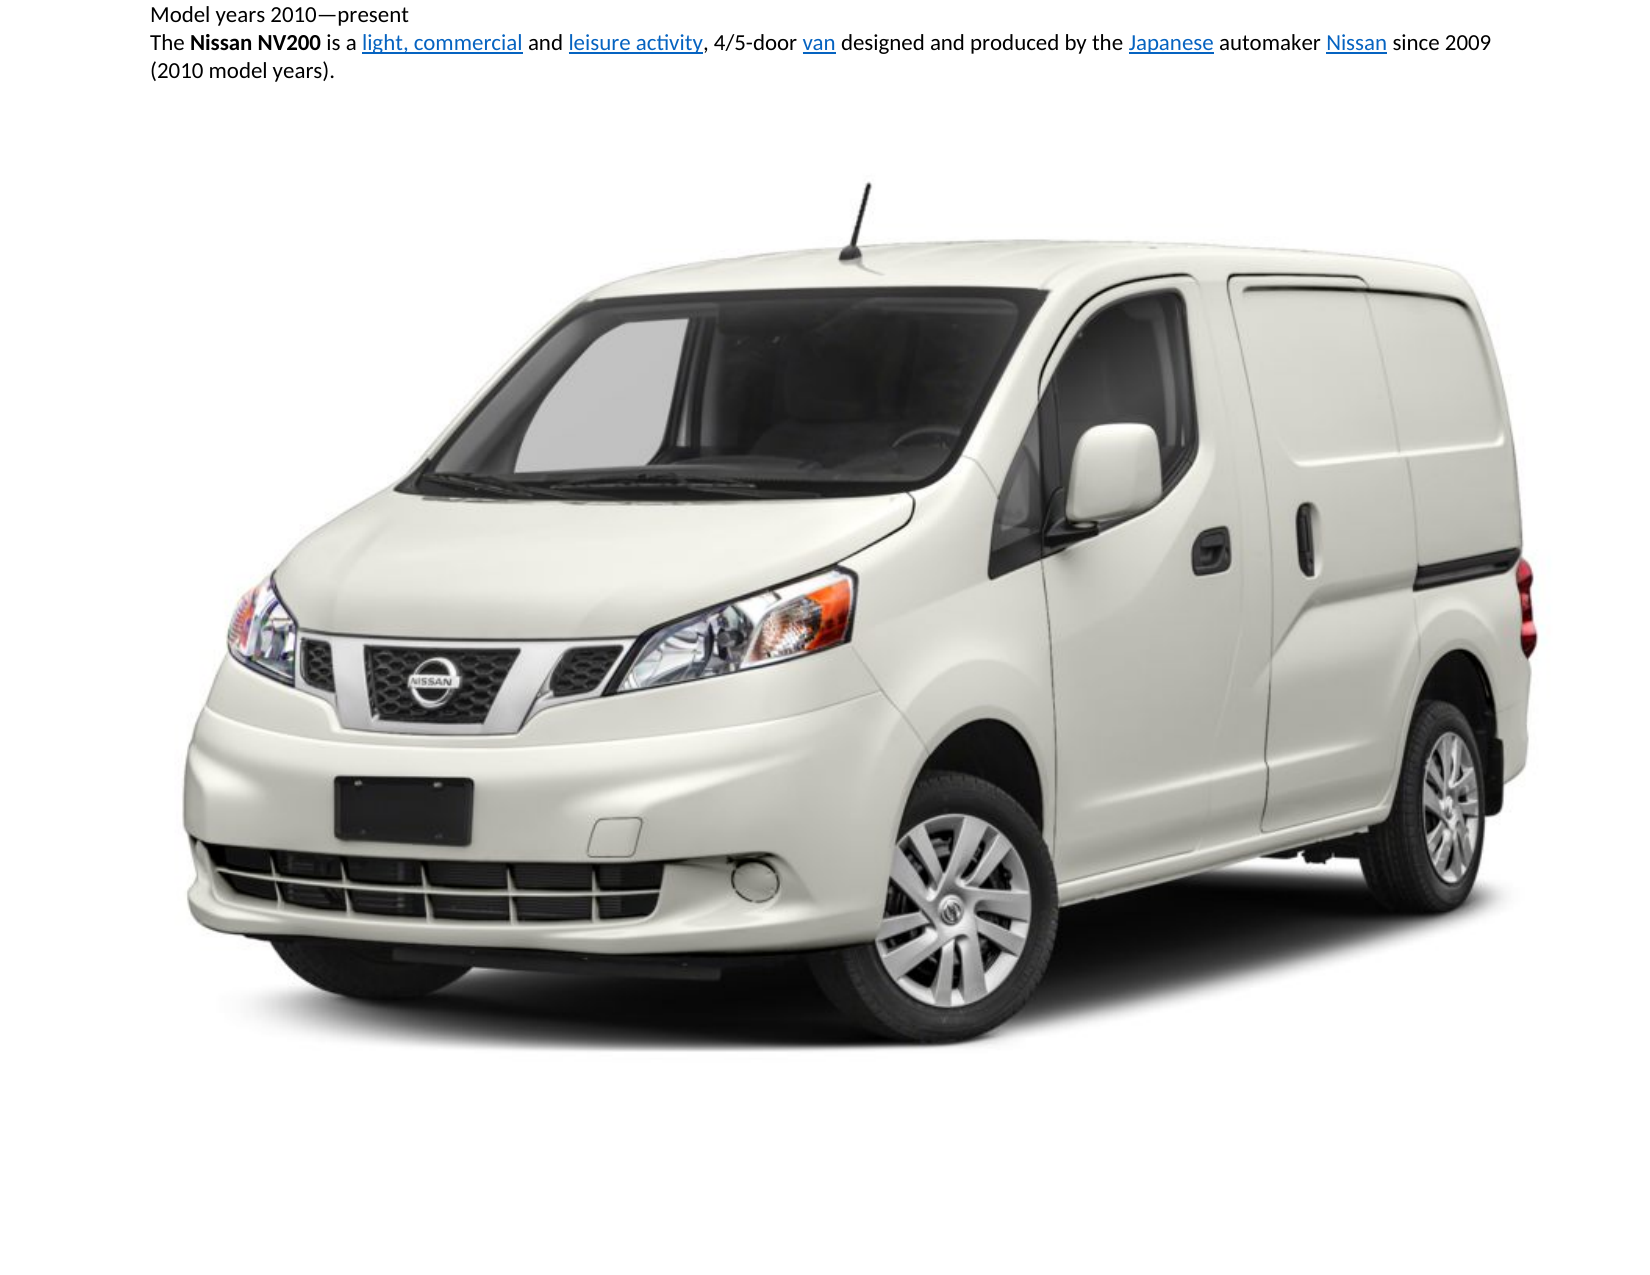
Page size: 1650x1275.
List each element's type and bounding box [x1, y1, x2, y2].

picture [150, 150, 1571, 1088]
